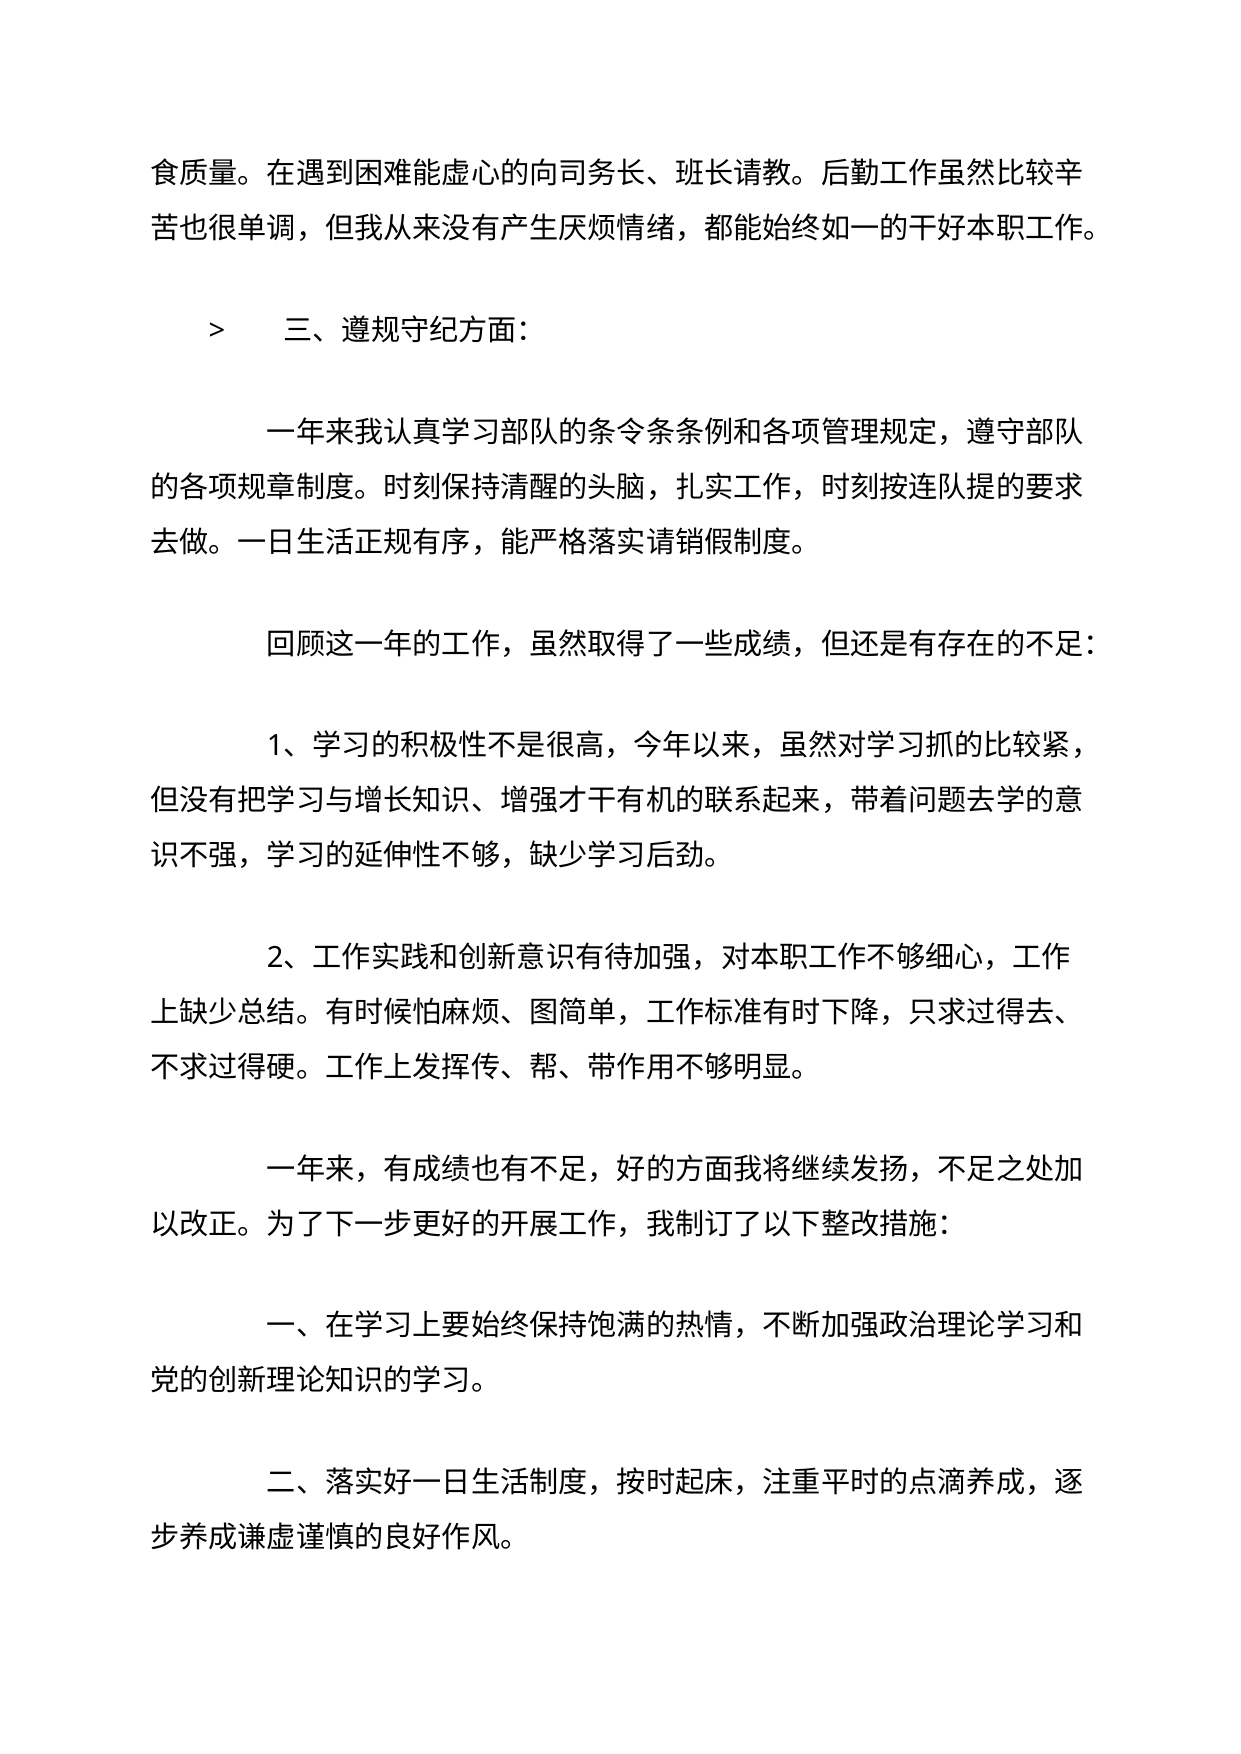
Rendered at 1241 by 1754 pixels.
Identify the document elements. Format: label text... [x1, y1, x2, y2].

text 2、工作实践和创新意识有待加强，对本职工作不够细心，工作上缺少总结。有时候怕麻烦、图简单，工作标准有时下降，只求过得去、不求过得硬。工作上发挥传、帮、带作用不够明显。 [150, 934, 1090, 1086]
text 一年来，有成绩也有不足，好的方面我将继续发扬，不足之处加以改正。为了下一步更好的开展工作，我制订了以下整改措施： [150, 1145, 1090, 1242]
text 1、学习的积极性不是很高，今年以来，虽然对学习抓的比较紧，但没有把学习与增长知识、增强才干有机的联系起来，带着问题去学的意识不强，学习的延伸性不够，缺少学习后劲。 [150, 722, 1090, 874]
text > 三、遵规守纪方面： [150, 307, 1090, 349]
text 一、在学习上要始终保持饱满的热情，不断加强政治理论学习和党的创新理论知识的学习。 [150, 1302, 1090, 1399]
text 二、落实好一日生活制度，按时起床，注重平时的点滴养成，逐步养成谦虚谨慎的良好作风。 [150, 1459, 1090, 1556]
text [150, 150, 1090, 247]
text 回顾这一年的工作，虽然取得了一些成绩，但还是有存在的不足： [150, 620, 1090, 662]
text 一年来我认真学习部队的条令条条例和各项管理规定，遵守部队的各项规章制度。时刻保持清醒的头脑，扎实工作，时刻按连队提的要求去做。一日生活正规有序，能严格落实请销假制度。 [150, 409, 1090, 561]
